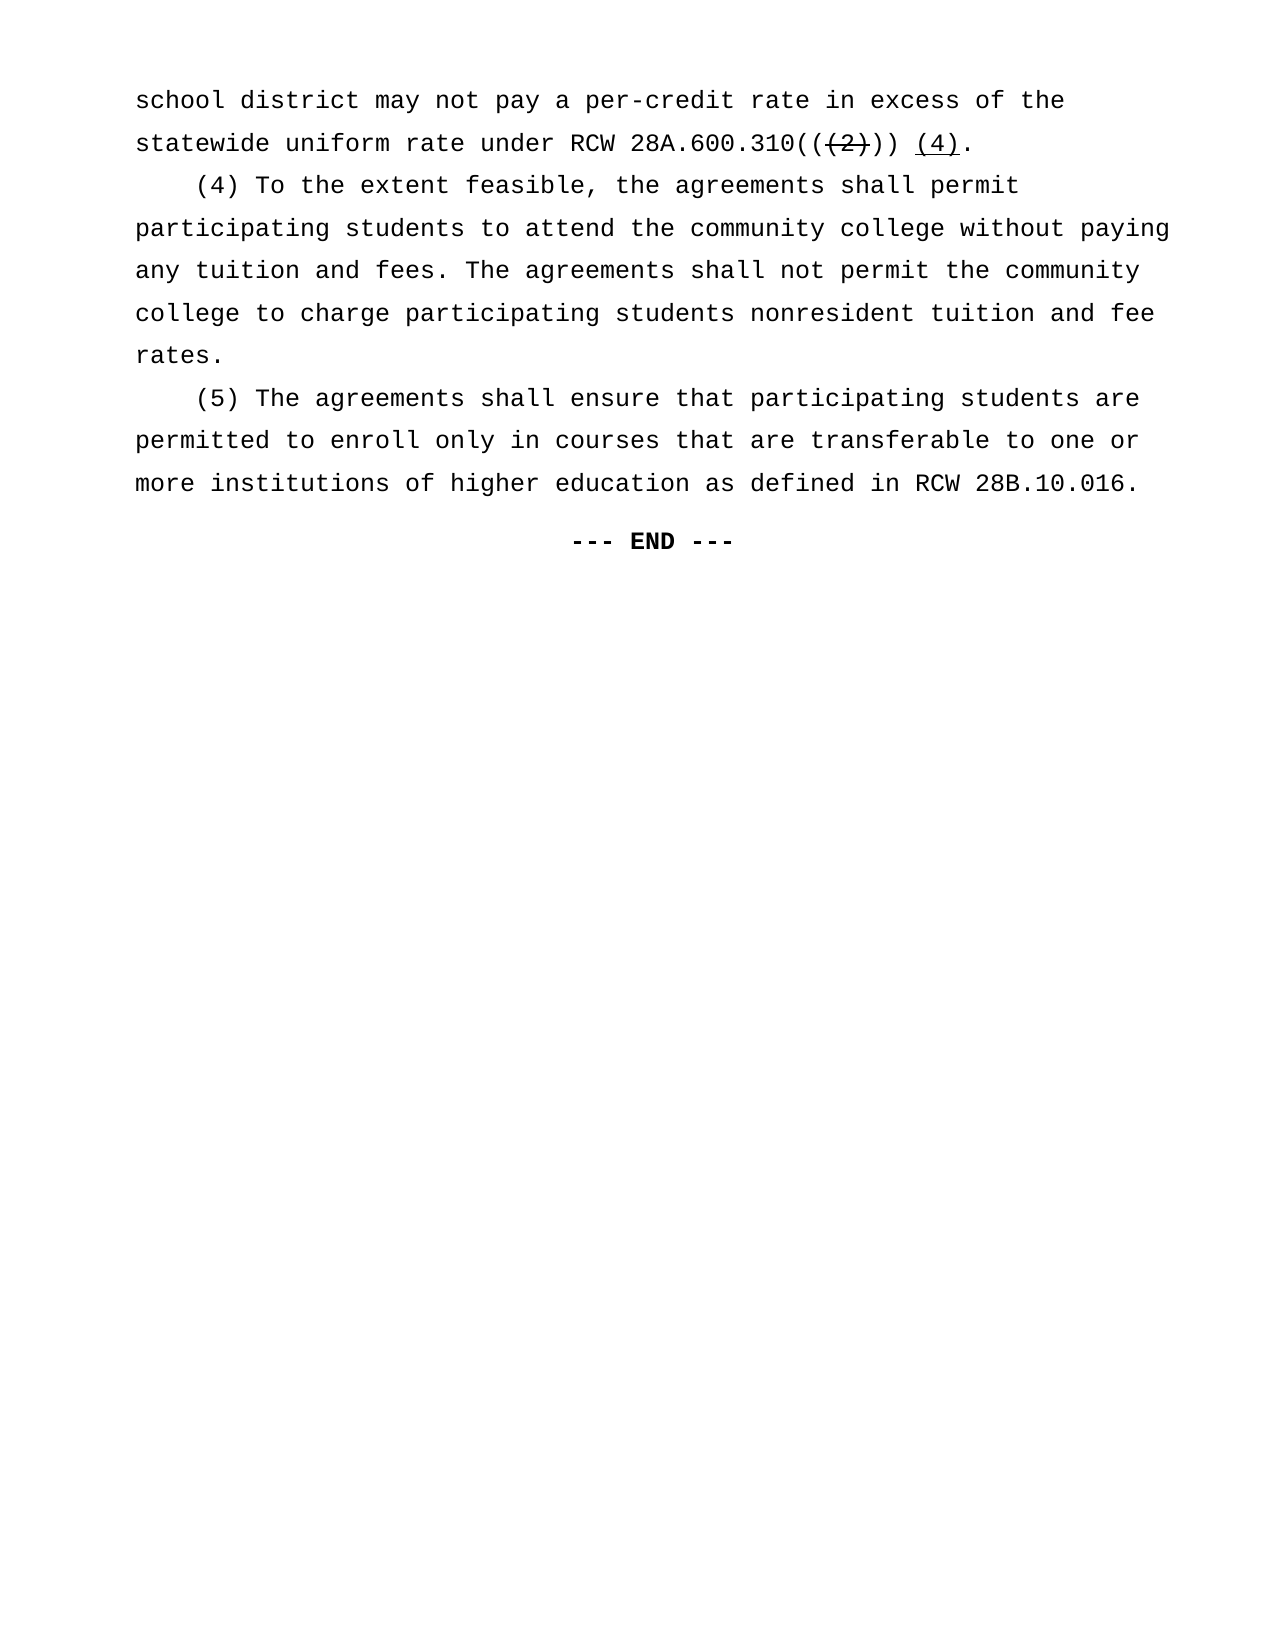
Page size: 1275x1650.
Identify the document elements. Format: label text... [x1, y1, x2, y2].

text (5) The agreements shall ensure that participating students are permitted to enroll only in courses that are transferable to one or more institutions of higher education as defined in RCW 28B.10.016. [135, 372, 1170, 500]
text --- END --- [135, 528, 1170, 557]
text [135, 75, 1170, 160]
text (4) To the extent feasible, the agreements shall permit participating students to attend the community college without paying any tuition and fees. The agreements shall not permit the community college to charge participating students nonresident tuition and fee rates. [135, 160, 1170, 372]
